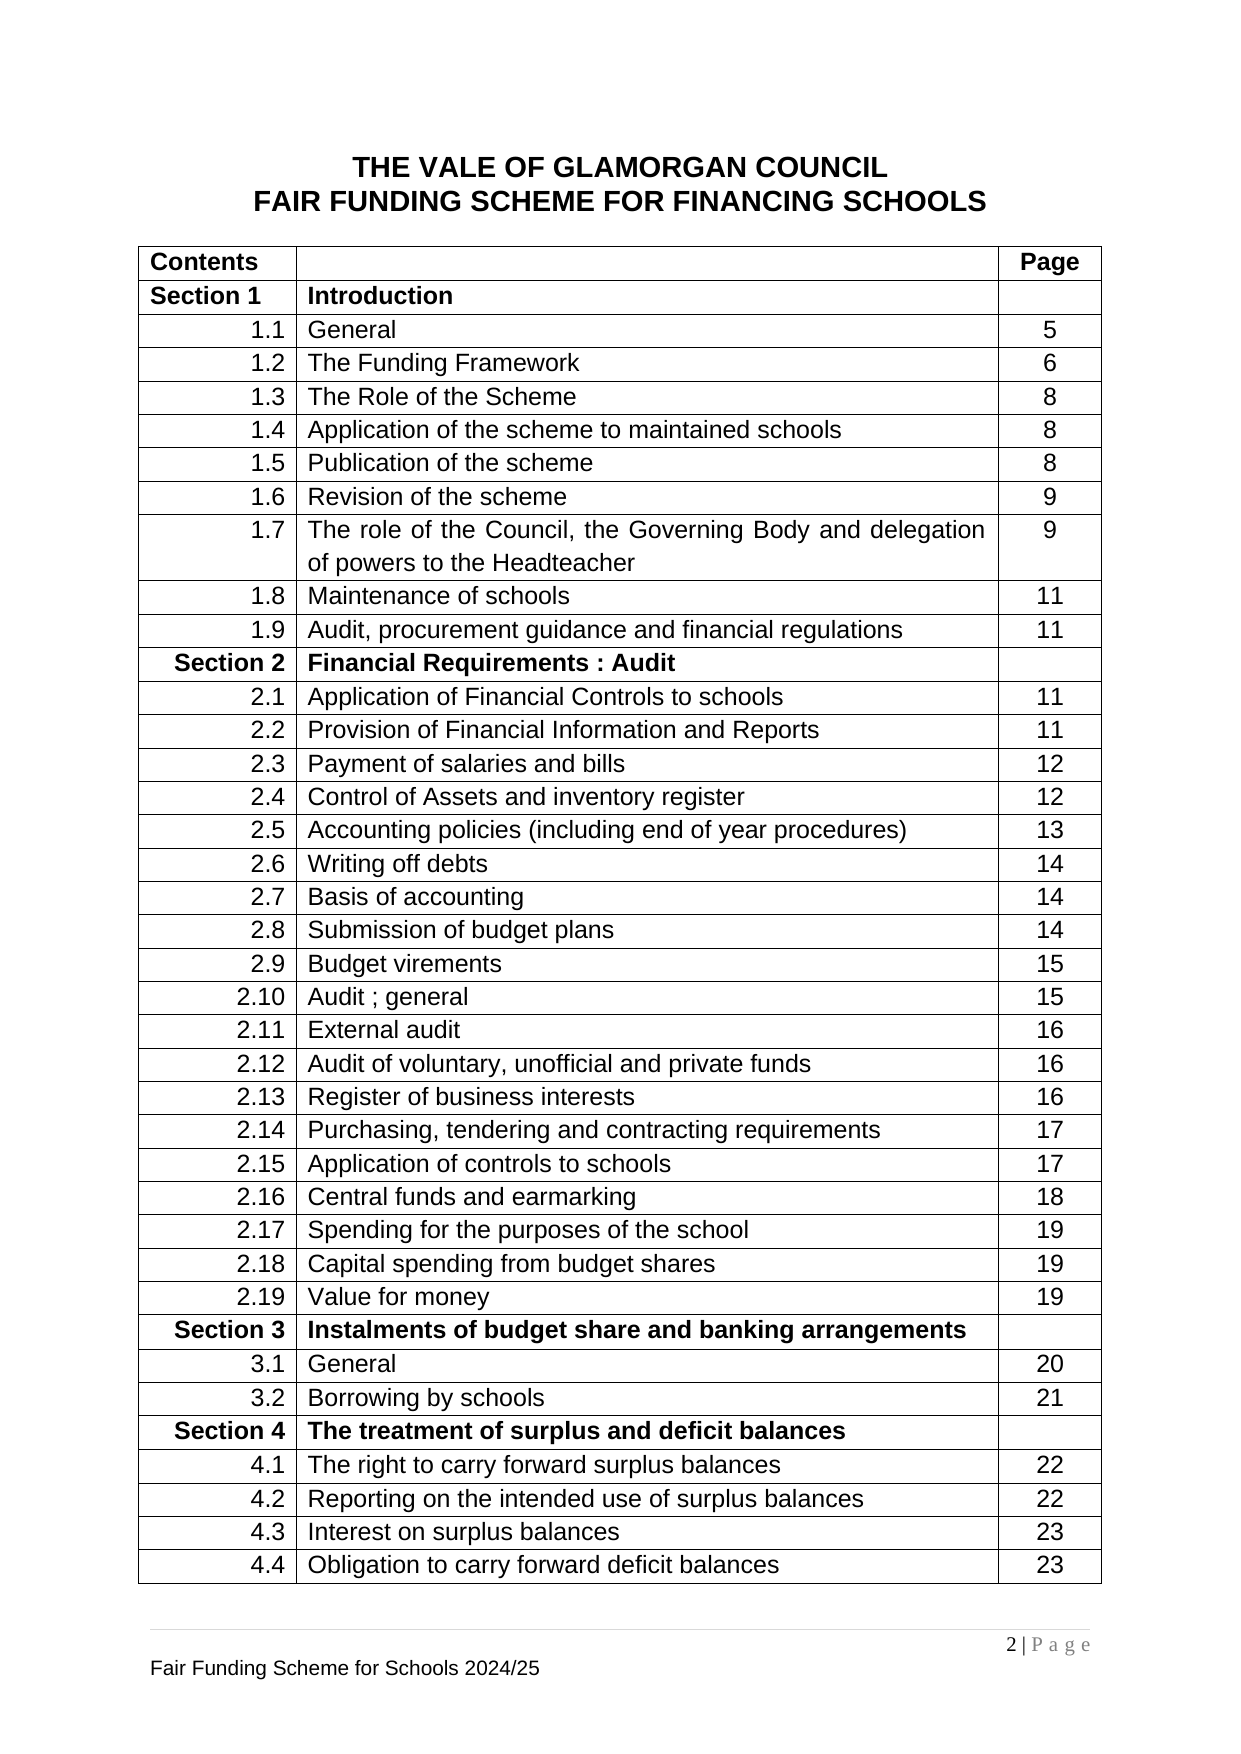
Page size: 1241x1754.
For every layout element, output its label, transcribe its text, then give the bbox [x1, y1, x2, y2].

table_cell 4.4 [139, 1550, 296, 1582]
table_cell 19 [999, 1249, 1101, 1281]
table_cell The Role of the Scheme [297, 382, 998, 414]
table_cell 8 [999, 382, 1101, 414]
table_cell Accounting policies (including end of year procedures) [297, 815, 998, 848]
table_cell [999, 281, 1101, 314]
table_cell 19 [999, 1215, 1101, 1248]
table_cell Application of controls to schools [297, 1149, 998, 1181]
table_header Page [999, 247, 1101, 280]
table_cell 2.9 [139, 949, 296, 981]
table_cell 17 [999, 1149, 1101, 1181]
table_cell [999, 1416, 1101, 1449]
table_cell Register of business interests [297, 1082, 998, 1114]
table_cell Interest on surplus balances [297, 1517, 998, 1549]
table_cell 14 [999, 882, 1101, 914]
table_cell Section 2 [139, 648, 296, 681]
table_cell External audit [297, 1015, 998, 1048]
table_cell 2.4 [139, 782, 296, 814]
table_cell 1.3 [139, 382, 296, 414]
table_cell Financial Requirements : Audit [297, 648, 998, 681]
table_cell 14 [999, 849, 1101, 881]
table_cell 2.10 [139, 982, 296, 1014]
table_cell Control of Assets and inventory register [297, 782, 998, 814]
table_cell 23 [999, 1550, 1101, 1582]
table_cell Budget virements [297, 949, 998, 981]
table_cell 2.7 [139, 882, 296, 914]
table_cell 1.4 [139, 415, 296, 447]
table_cell 1.9 [139, 615, 296, 647]
table_cell 16 [999, 1049, 1101, 1081]
table_cell 1.8 [139, 581, 296, 614]
table_cell 2.1 [139, 682, 296, 714]
table_cell Reporting on the intended use of surplus balances [297, 1484, 998, 1516]
table_cell 2.3 [139, 749, 296, 781]
table_cell 2.8 [139, 915, 296, 948]
table_cell 1.6 [139, 482, 296, 514]
table_header Contents [139, 247, 296, 280]
table_cell 9 [999, 515, 1101, 580]
table_cell 2.11 [139, 1015, 296, 1048]
table_cell 2.18 [139, 1249, 296, 1281]
table_cell 2.5 [139, 815, 296, 848]
table_cell 9 [999, 482, 1101, 514]
table_cell 15 [999, 949, 1101, 981]
table_cell 11 [999, 715, 1101, 748]
table_cell Provision of Financial Information and Reports [297, 715, 998, 748]
text THE VALE OF GLAMORGAN COUNCIL [150, 150, 1090, 183]
table_cell 4.2 [139, 1484, 296, 1516]
table_cell 18 [999, 1182, 1101, 1214]
table_cell Writing off debts [297, 849, 998, 881]
table_cell Spending for the purposes of the school [297, 1215, 998, 1248]
table_cell The role of the Council, the Governing Body and delegation of powers to the Headteacher [297, 515, 998, 580]
table_cell 2.14 [139, 1115, 296, 1148]
table_cell The treatment of surplus and deficit balances [297, 1416, 998, 1449]
table_cell General [297, 1350, 998, 1382]
table_cell 23 [999, 1517, 1101, 1549]
table_cell 2.2 [139, 715, 296, 748]
table_cell Purchasing, tendering and contracting requirements [297, 1115, 998, 1148]
table_cell 2.6 [139, 849, 296, 881]
table_cell 5 [999, 315, 1101, 347]
table_cell 13 [999, 815, 1101, 848]
table_cell 11 [999, 682, 1101, 714]
table_cell Basis of accounting [297, 882, 998, 914]
table_cell Central funds and earmarking [297, 1182, 998, 1214]
table_cell 19 [999, 1282, 1101, 1314]
table_cell Borrowing by schools [297, 1383, 998, 1415]
table_cell 1.7 [139, 515, 296, 580]
table_cell 12 [999, 782, 1101, 814]
table_cell 3.2 [139, 1383, 296, 1415]
table_cell 2.13 [139, 1082, 296, 1114]
table_cell 4.3 [139, 1517, 296, 1549]
table_cell 12 [999, 749, 1101, 781]
table_cell Submission of budget plans [297, 915, 998, 948]
table_cell 22 [999, 1450, 1101, 1482]
table_cell 14 [999, 915, 1101, 948]
table_cell Audit, procurement guidance and financial regulations [297, 615, 998, 647]
table_cell Audit ; general [297, 982, 998, 1014]
table_cell Revision of the scheme [297, 482, 998, 514]
table_cell Introduction [297, 281, 998, 314]
table_cell Section 4 [139, 1416, 296, 1449]
table_cell 22 [999, 1484, 1101, 1516]
table_cell Value for money [297, 1282, 998, 1314]
table_cell Application of the scheme to maintained schools [297, 415, 998, 447]
table_cell Section 1 [139, 281, 296, 314]
table_cell [999, 1315, 1101, 1348]
text FAIR FUNDING SCHEME FOR FINANCING SCHOOLS [150, 183, 1090, 217]
table_cell Capital spending from budget shares [297, 1249, 998, 1281]
table_cell 2.17 [139, 1215, 296, 1248]
table_cell 17 [999, 1115, 1101, 1148]
table_cell 1.1 [139, 315, 296, 347]
table_cell 8 [999, 448, 1101, 481]
table_cell General [297, 315, 998, 347]
table_cell 2.19 [139, 1282, 296, 1314]
table_cell The Funding Framework [297, 348, 998, 381]
table_cell Payment of salaries and bills [297, 749, 998, 781]
table_cell The right to carry forward surplus balances [297, 1450, 998, 1482]
table_cell 2.15 [139, 1149, 296, 1181]
table_cell Publication of the scheme [297, 448, 998, 481]
table_cell Instalments of budget share and banking arrangements [297, 1315, 998, 1348]
table_cell 6 [999, 348, 1101, 381]
table_cell 8 [999, 415, 1101, 447]
table_cell 15 [999, 982, 1101, 1014]
table_header [297, 247, 998, 280]
table_cell Section 3 [139, 1315, 296, 1348]
table_cell Application of Financial Controls to schools [297, 682, 998, 714]
table_cell [999, 648, 1101, 681]
table_cell 16 [999, 1015, 1101, 1048]
table_cell 16 [999, 1082, 1101, 1114]
table_cell 11 [999, 581, 1101, 614]
table_cell 2.12 [139, 1049, 296, 1081]
table_cell Maintenance of schools [297, 581, 998, 614]
table_cell 11 [999, 615, 1101, 647]
table_cell 1.2 [139, 348, 296, 381]
table_cell 2.16 [139, 1182, 296, 1214]
table_cell 1.5 [139, 448, 296, 481]
table_cell 20 [999, 1350, 1101, 1382]
table_cell Audit of voluntary, unofficial and private funds [297, 1049, 998, 1081]
table_cell 3.1 [139, 1350, 296, 1382]
table_cell Obligation to carry forward deficit balances [297, 1550, 998, 1582]
table_cell 4.1 [139, 1450, 296, 1482]
table_cell 21 [999, 1383, 1101, 1415]
